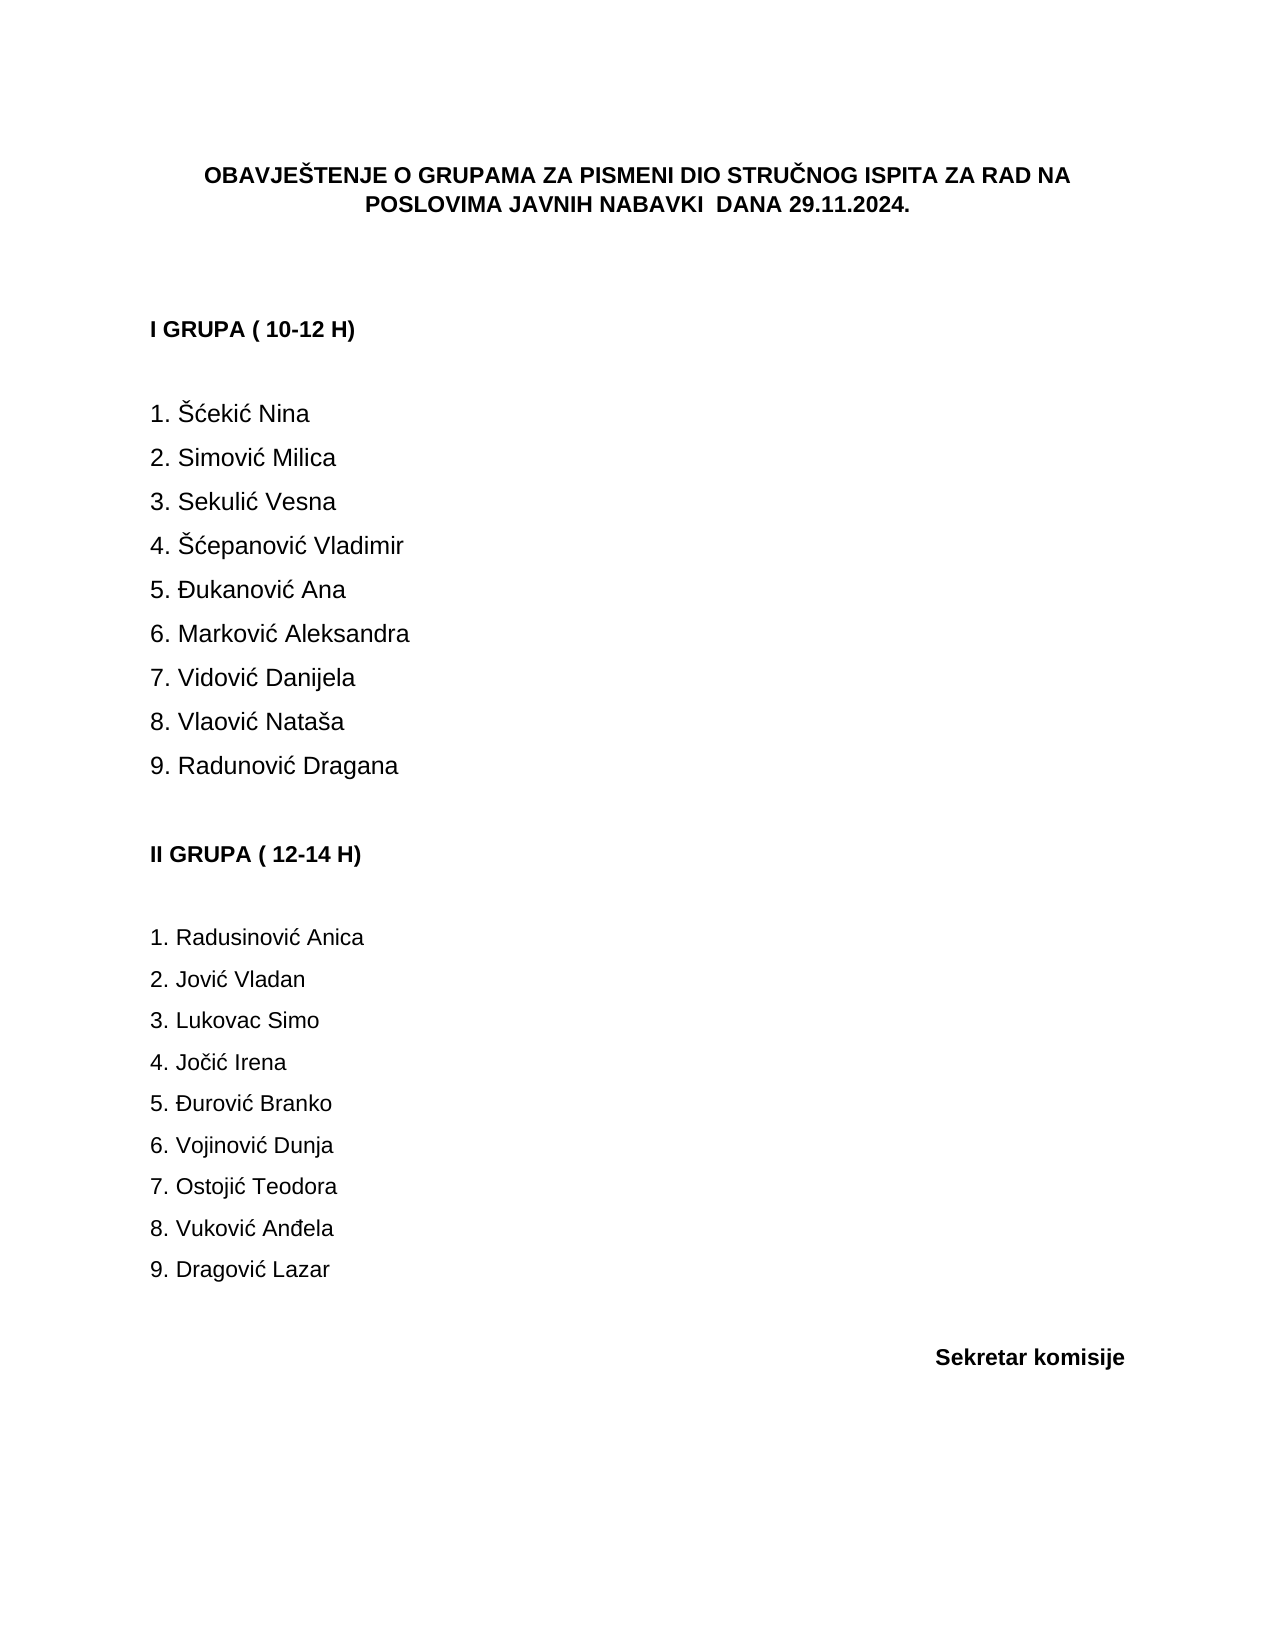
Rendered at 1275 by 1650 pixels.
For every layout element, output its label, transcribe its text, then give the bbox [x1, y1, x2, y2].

text OBAVJEŠTENJE O GRUPAMA ZA PISMENI DIO STRUČNOG ISPITA ZA RAD NA POSLOVIMA JAVNIH NABAVKI DANA 29.11.2024. [150, 162, 1125, 218]
text 9. Radunović Dragana [150, 751, 1125, 780]
list Jović Vladan [150, 966, 1125, 992]
list Lukovac Simo [150, 1007, 1125, 1033]
text Sekretar komisije [150, 1343, 1125, 1370]
text 5. Đukanović Ana [150, 575, 1125, 604]
list Ostojić Teodora [150, 1173, 1125, 1199]
list Vojinović Dunja [150, 1132, 1125, 1158]
text 3. Sekulić Vesna [150, 487, 1125, 516]
list Đurović Branko [150, 1090, 1125, 1116]
text 7. Vidović Danijela [150, 663, 1125, 692]
text 1. Šćekić Nina [150, 399, 1125, 427]
list Jočić Irena [150, 1049, 1125, 1075]
text 6. Marković Aleksandra [150, 619, 1125, 648]
text I GRUPA ( 10-12 H) [150, 316, 1125, 342]
list Vuković Anđela [150, 1214, 1125, 1241]
list Dragović Lazar [150, 1256, 1125, 1282]
text II GRUPA ( 12-14 H) [150, 841, 1125, 868]
list Radusinović Anica [150, 924, 1125, 951]
text 8. Vlaović Nataša [150, 707, 1125, 736]
text 2. Simović Milica [150, 443, 1125, 472]
text 4. Šćepanović Vladimir [150, 531, 1125, 560]
